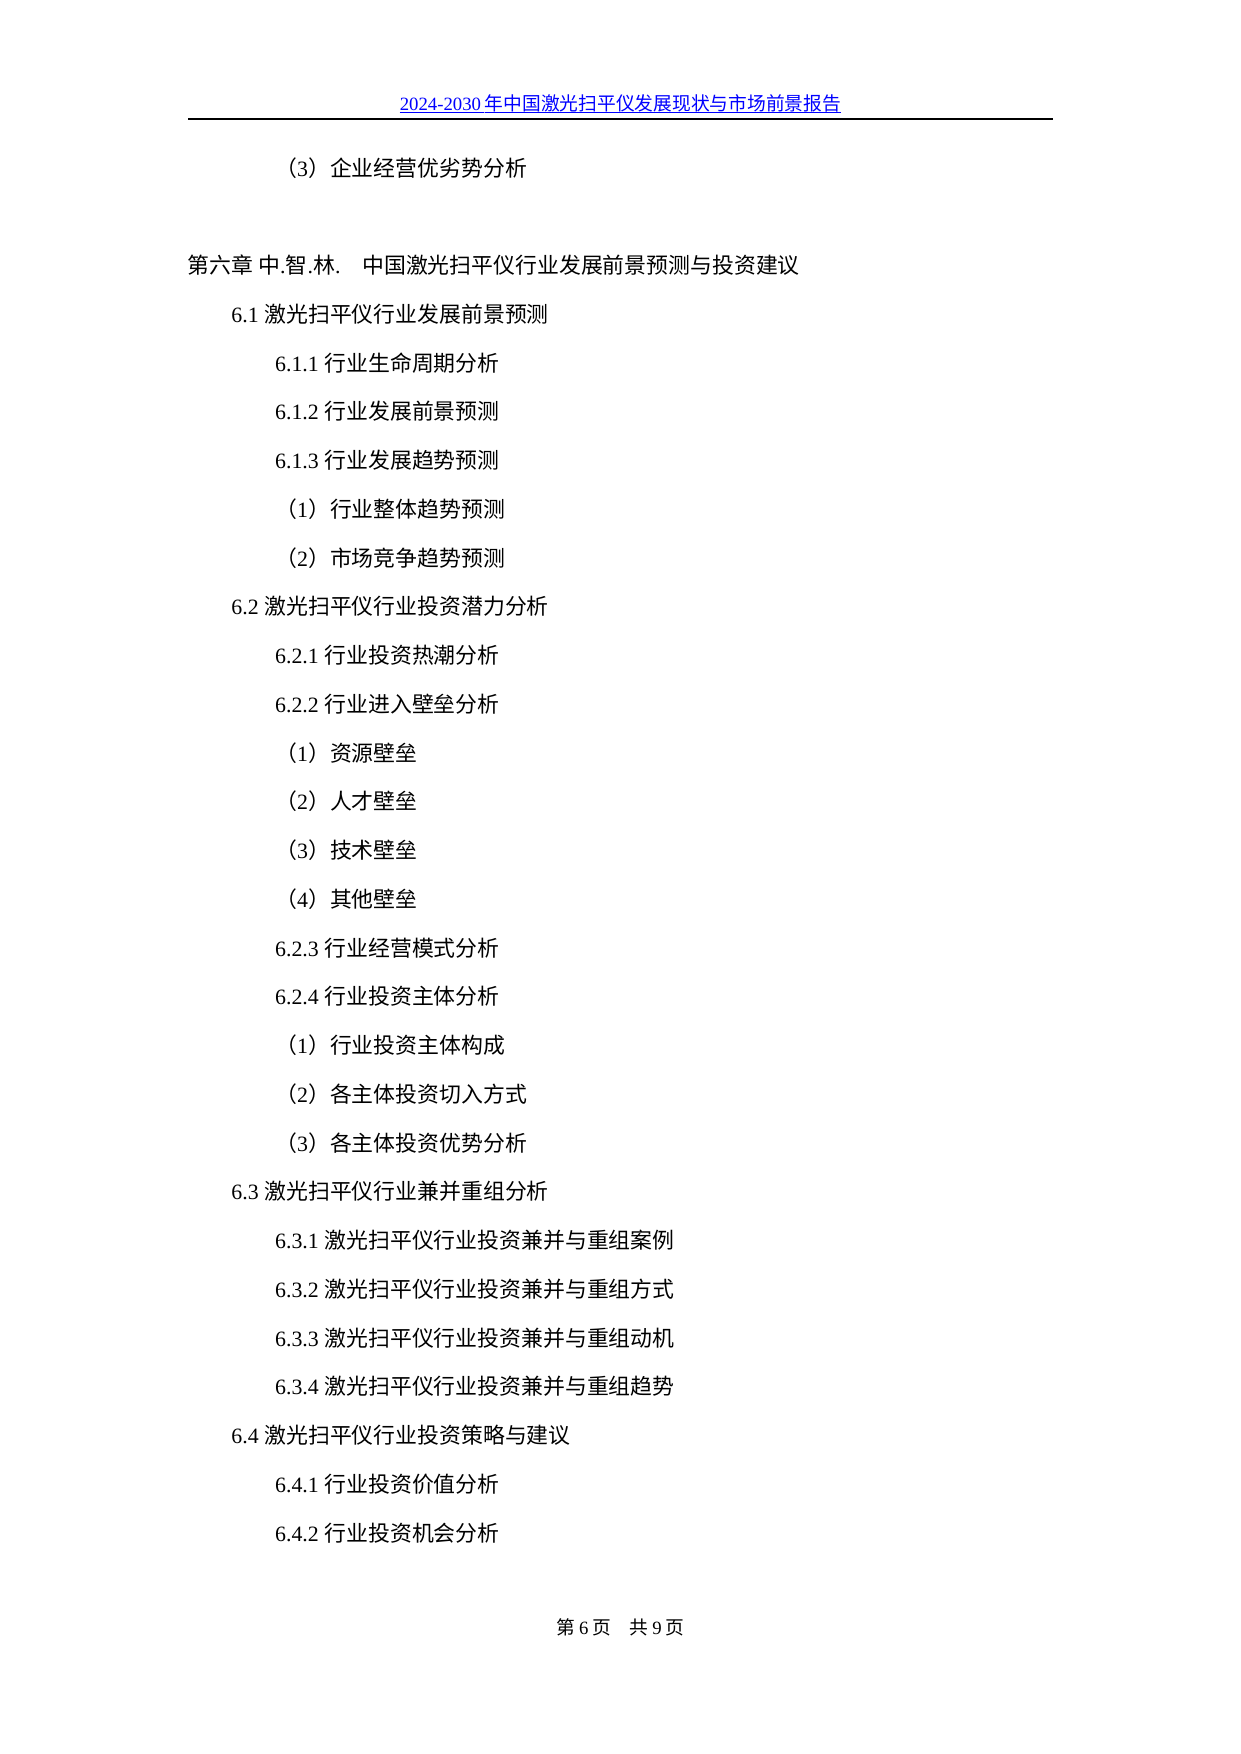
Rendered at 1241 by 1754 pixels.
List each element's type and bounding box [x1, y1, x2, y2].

text [187, 150, 1053, 1548]
